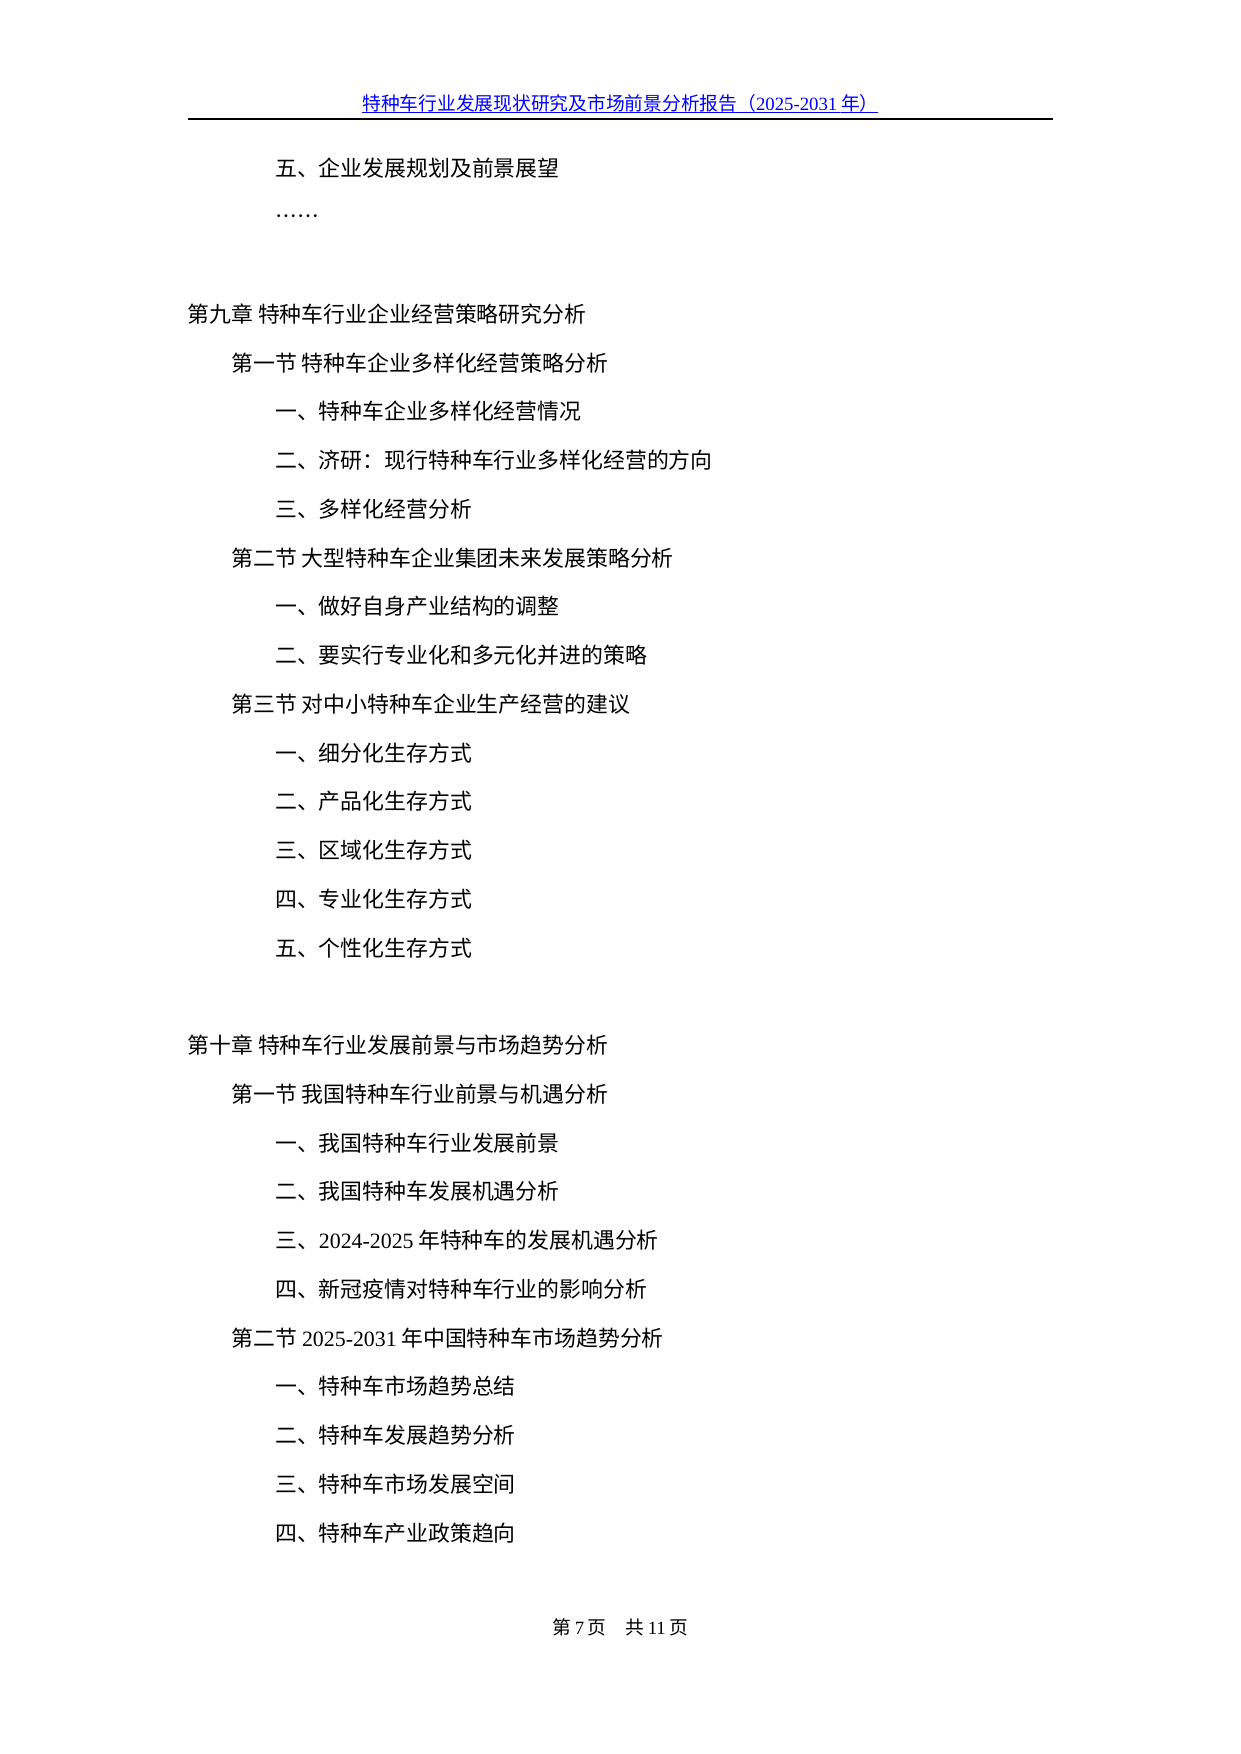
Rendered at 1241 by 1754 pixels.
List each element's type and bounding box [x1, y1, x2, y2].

text [187, 150, 1053, 1548]
